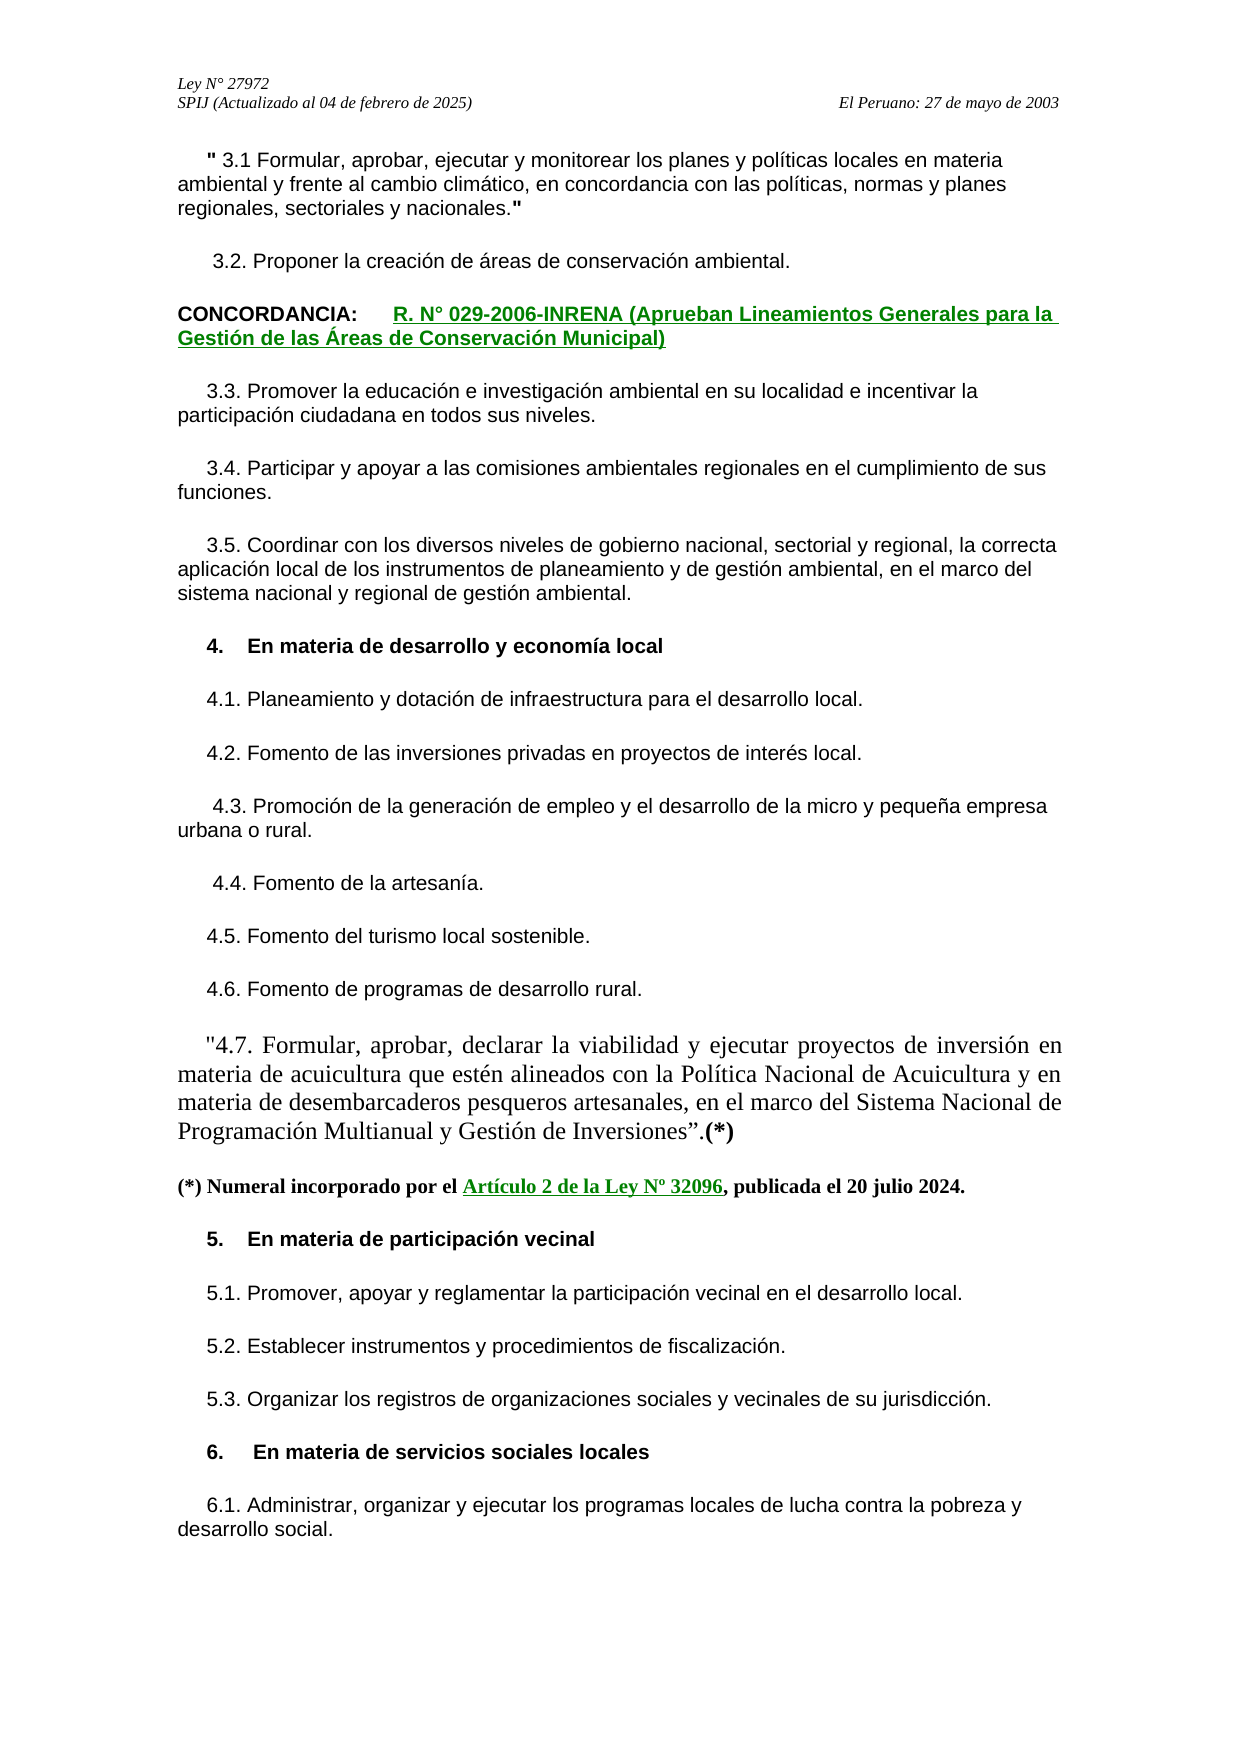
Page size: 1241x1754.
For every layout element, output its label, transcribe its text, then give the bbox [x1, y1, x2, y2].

text 4.1. Planeamiento y dotación de infraestructura para el desarrollo local. [177, 687, 1063, 711]
text 3.4. Participar y apoyar a las comisiones ambientales regionales en el cumplimiento de sus funciones. [177, 456, 1063, 504]
text "4.7. Formular, aprobar, declarar la viabilidad y ejecutar proyectos de inversión en materia de acuicultura que estén alineados con la Política Nacional de Acuicultura y en materia de desembarcaderos pesqueros artesanales, en el marco del Sistema Nacional de Programación Multianual y Gestión de Inversiones”.(*) [177, 1030, 1063, 1145]
text (*) Numeral incorporado por el Artículo 2 de la Ley Nº 32096, publicada el 20 julio 2024. [177, 1174, 1063, 1198]
text 5.2. Establecer instrumentos y procedimientos de fiscalización. [177, 1333, 1063, 1357]
text 6.1. Administrar, organizar y ejecutar los programas locales de lucha contra la pobreza y desarrollo social. [177, 1493, 1063, 1541]
text 4.4. Fomento de la artesanía. [177, 871, 1063, 894]
text 3.5. Coordinar con los diversos niveles de gobierno nacional, sectorial y regional, la correcta aplicación local de los instrumentos de planeamiento y de gestión ambiental, en el marco del sistema nacional y regional de gestión ambiental. [177, 533, 1063, 605]
text 6. En materia de servicios sociales locales [177, 1440, 1063, 1464]
text CONCORDANCIA: R. N° 029-2006-INRENA (Aprueban Lineamientos Generales para la Gestión de las Áreas de Conservación Municipal) [177, 302, 1063, 350]
text 4.6. Fomento de programas de desarrollo rural. [177, 977, 1063, 1001]
text 5.3. Organizar los registros de organizaciones sociales y vecinales de su jurisdicción. [177, 1387, 1063, 1411]
text 4.3. Promoción de la generación de empleo y el desarrollo de la micro y pequeña empresa urbana o rural. [177, 793, 1063, 841]
text 4. En materia de desarrollo y economía local [177, 634, 1063, 658]
text 4.2. Fomento de las inversiones privadas en proyectos de interés local. [177, 740, 1063, 764]
text " 3.1 Formular, aprobar, ejecutar y monitorear los planes y políticas locales en materia ambiental y frente al cambio climático, en concordancia con las políticas, normas y planes regionales, sectoriales y nacionales." [177, 148, 1063, 219]
text 3.3. Promover la educación e investigación ambiental en su localidad e incentivar la participación ciudadana en todos sus niveles. [177, 379, 1063, 427]
text 5. En materia de participación vecinal [177, 1227, 1063, 1251]
text 5.1. Promover, apoyar y reglamentar la participación vecinal en el desarrollo local. [177, 1280, 1063, 1304]
text 4.5. Fomento del turismo local sostenible. [177, 924, 1063, 948]
text 3.2. Proponer la creación de áreas de conservación ambiental. [177, 249, 1063, 273]
